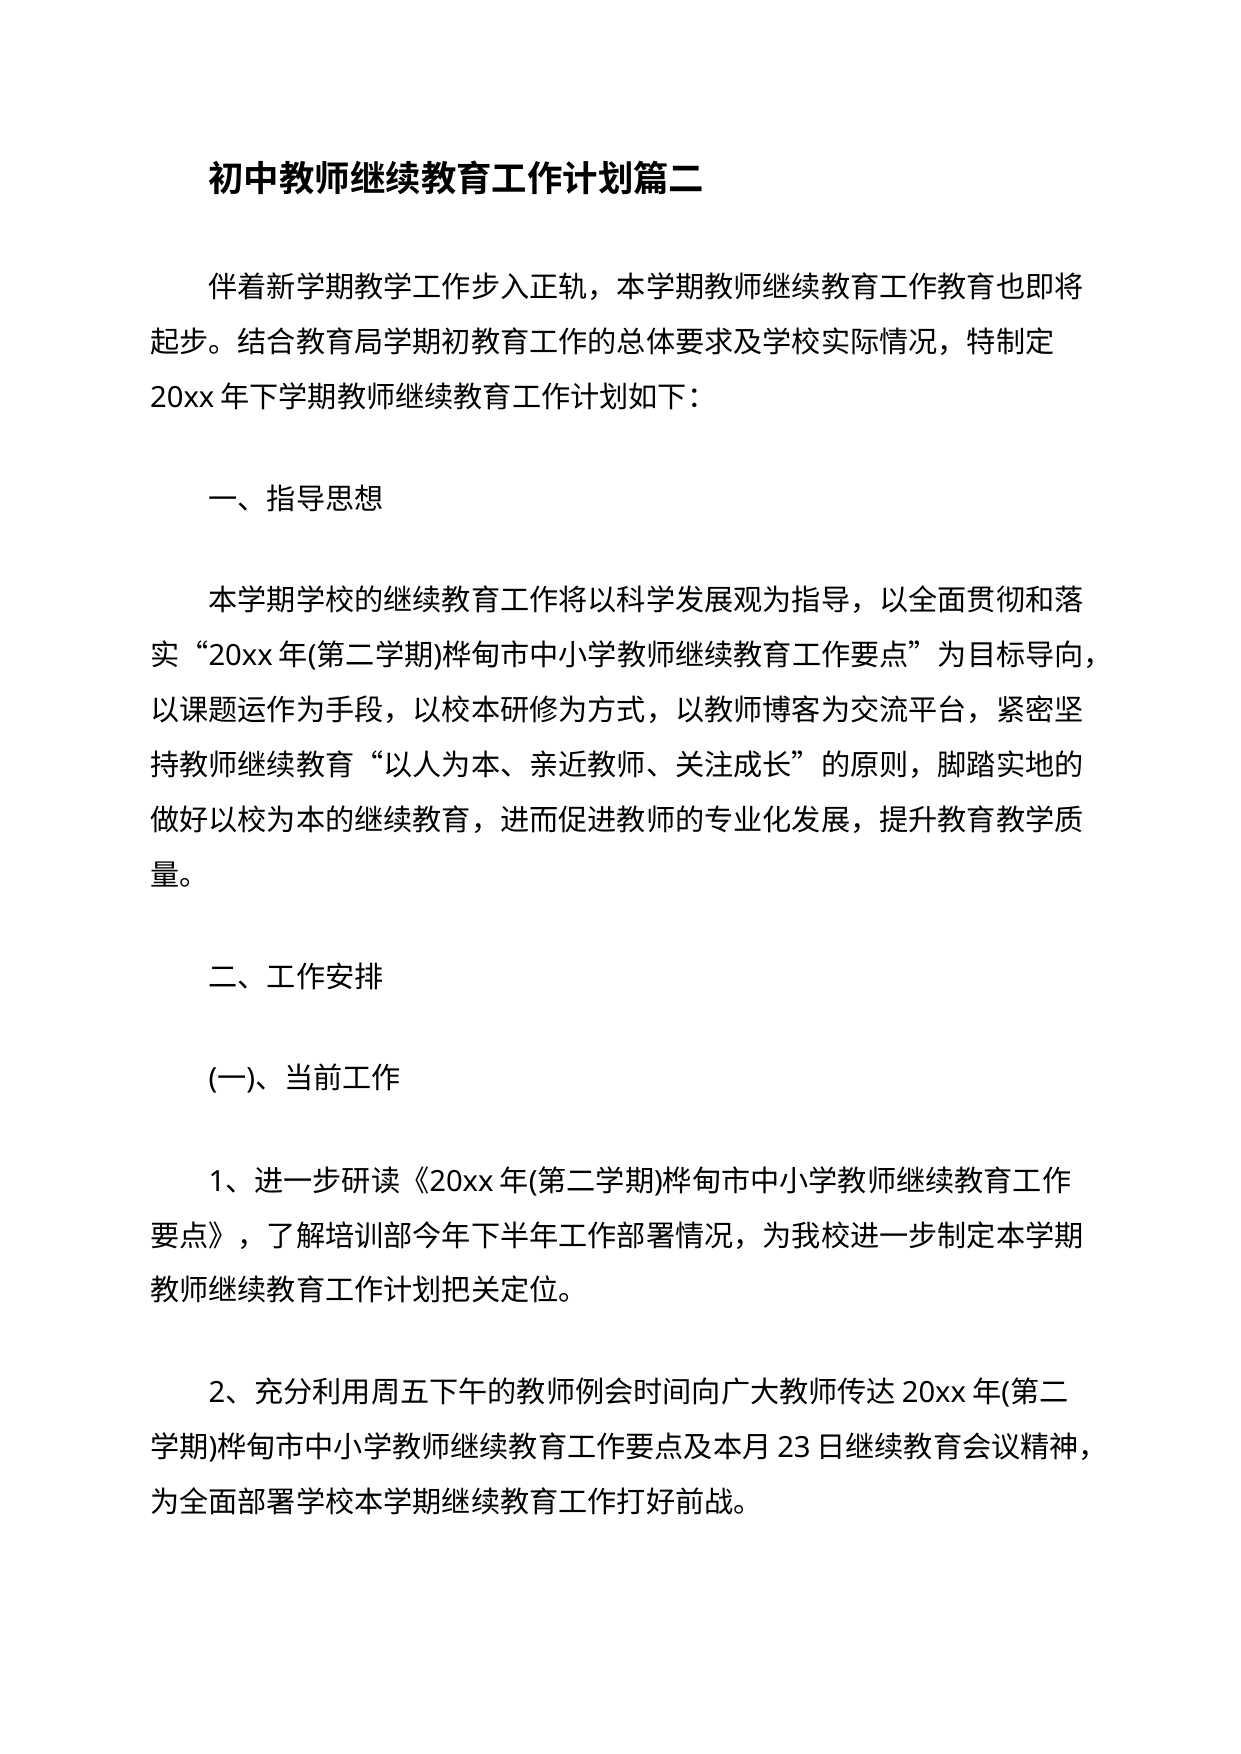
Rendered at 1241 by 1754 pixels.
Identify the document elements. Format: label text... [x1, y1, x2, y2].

text 二、工作安排 [150, 953, 1090, 996]
text (一)、当前工作 [150, 1055, 1090, 1097]
text 本学期学校的继续教育工作将以科学发展观为指导，以全面贯彻和落实“20xx年(第二学期)桦甸市中小学教师继续教育工作要点”为目标导向，以课题运作为手段，以校本研修为方式，以教师博客为交流平台，紧密坚持教师继续教育“以人为本、亲近教师、关注成长”的原则，脚踏实地的做好以校为本的继续教育，进而促进教师的专业化发展，提升教育教学质量。 [150, 577, 1090, 894]
text 一、指导思想 [150, 475, 1090, 517]
text 2、充分利用周五下午的教师例会时间向广大教师传达20xx年(第二学期)桦甸市中小学教师继续教育工作要点及本月23日继续教育会议精神，为全面部署学校本学期继续教育工作打好前战。 [150, 1369, 1090, 1521]
text 伴着新学期教学工作步入正轨，本学期教师继续教育工作教育也即将起步。结合教育局学期初教育工作的总体要求及学校实际情况，特制定20xx年下学期教师继续教育工作计划如下： [150, 263, 1090, 416]
text 1、进一步研读《20xx年(第二学期)桦甸市中小学教师继续教育工作要点》，了解培训部今年下半年工作部署情况，为我校进一步制定本学期教师继续教育工作计划把关定位。 [150, 1157, 1090, 1309]
text 初中教师继续教育工作计划篇二 [150, 150, 1090, 201]
